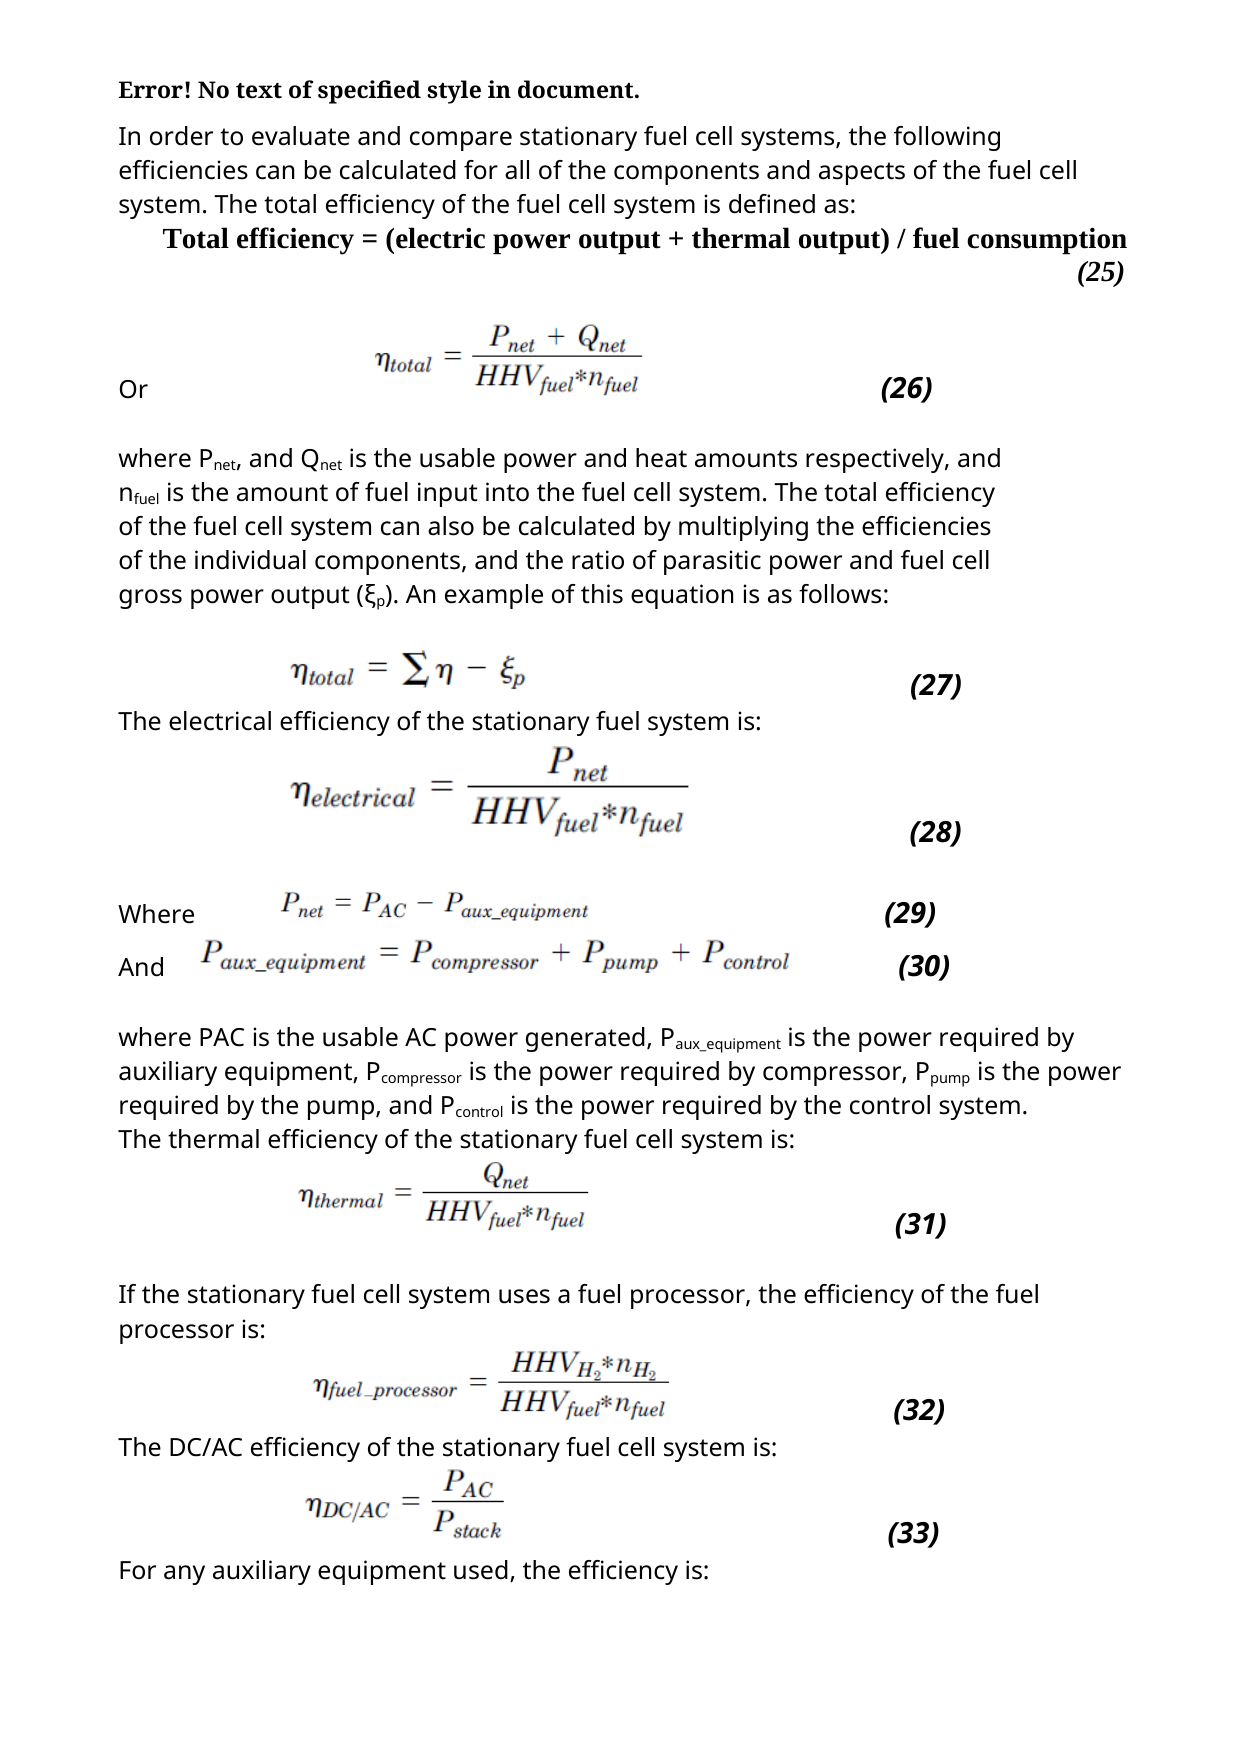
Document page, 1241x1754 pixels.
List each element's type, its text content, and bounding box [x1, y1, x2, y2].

text (27) [118, 645, 1128, 704]
text If the stationary fuel cell system uses a fuel processor, the efficiency of the fuel processor is: [118, 1277, 1128, 1345]
text For any auxiliary equipment used, the efficiency is: [118, 1552, 1128, 1587]
text where Pnet, and Qnet is the usable power and heat amounts respectively, and [118, 441, 1128, 475]
picture [295, 1155, 593, 1235]
text The DC/AC efficiency of the stationary fuel cell system is: [118, 1429, 1128, 1463]
text In order to evaluate and compare stationary fuel cell systems, the following efficiencies can be calculated for all of the components and aspects of the fuel cell system. The total efficiency of the fuel cell system is defined as: [118, 119, 1128, 221]
picture [197, 932, 795, 977]
picture [302, 1463, 509, 1544]
picture [273, 884, 592, 924]
text The electrical efficiency of the stationary fuel system is: [118, 704, 1128, 738]
picture [297, 1345, 674, 1421]
picture [280, 645, 532, 696]
picture [280, 737, 698, 843]
text gross power output (ξp). An example of this equation is as follows: [118, 577, 1128, 611]
text nfuel is the amount of fuel input into the fuel cell system. The total efficiency [118, 475, 1128, 509]
text where PAC is the usable AC power generated, Paux_equipment is the power required by auxiliary equipment, Pcompressor is the power required by compressor, Ppump is the power required by the pump, and Pcontrol is the power required by the control system. [118, 1019, 1128, 1122]
text Total efficiency = (electric power output + thermal output) / fuel consumption (25) [118, 221, 1128, 288]
picture [368, 322, 647, 399]
text of the individual components, and the ratio of parasitic power and fuel cell [118, 543, 1128, 577]
text The thermal efficiency of the stationary fuel cell system is: [118, 1122, 1128, 1156]
text (33) [118, 1463, 1128, 1552]
text of the fuel cell system can also be calculated by multiplying the efficiencies [118, 509, 1128, 543]
